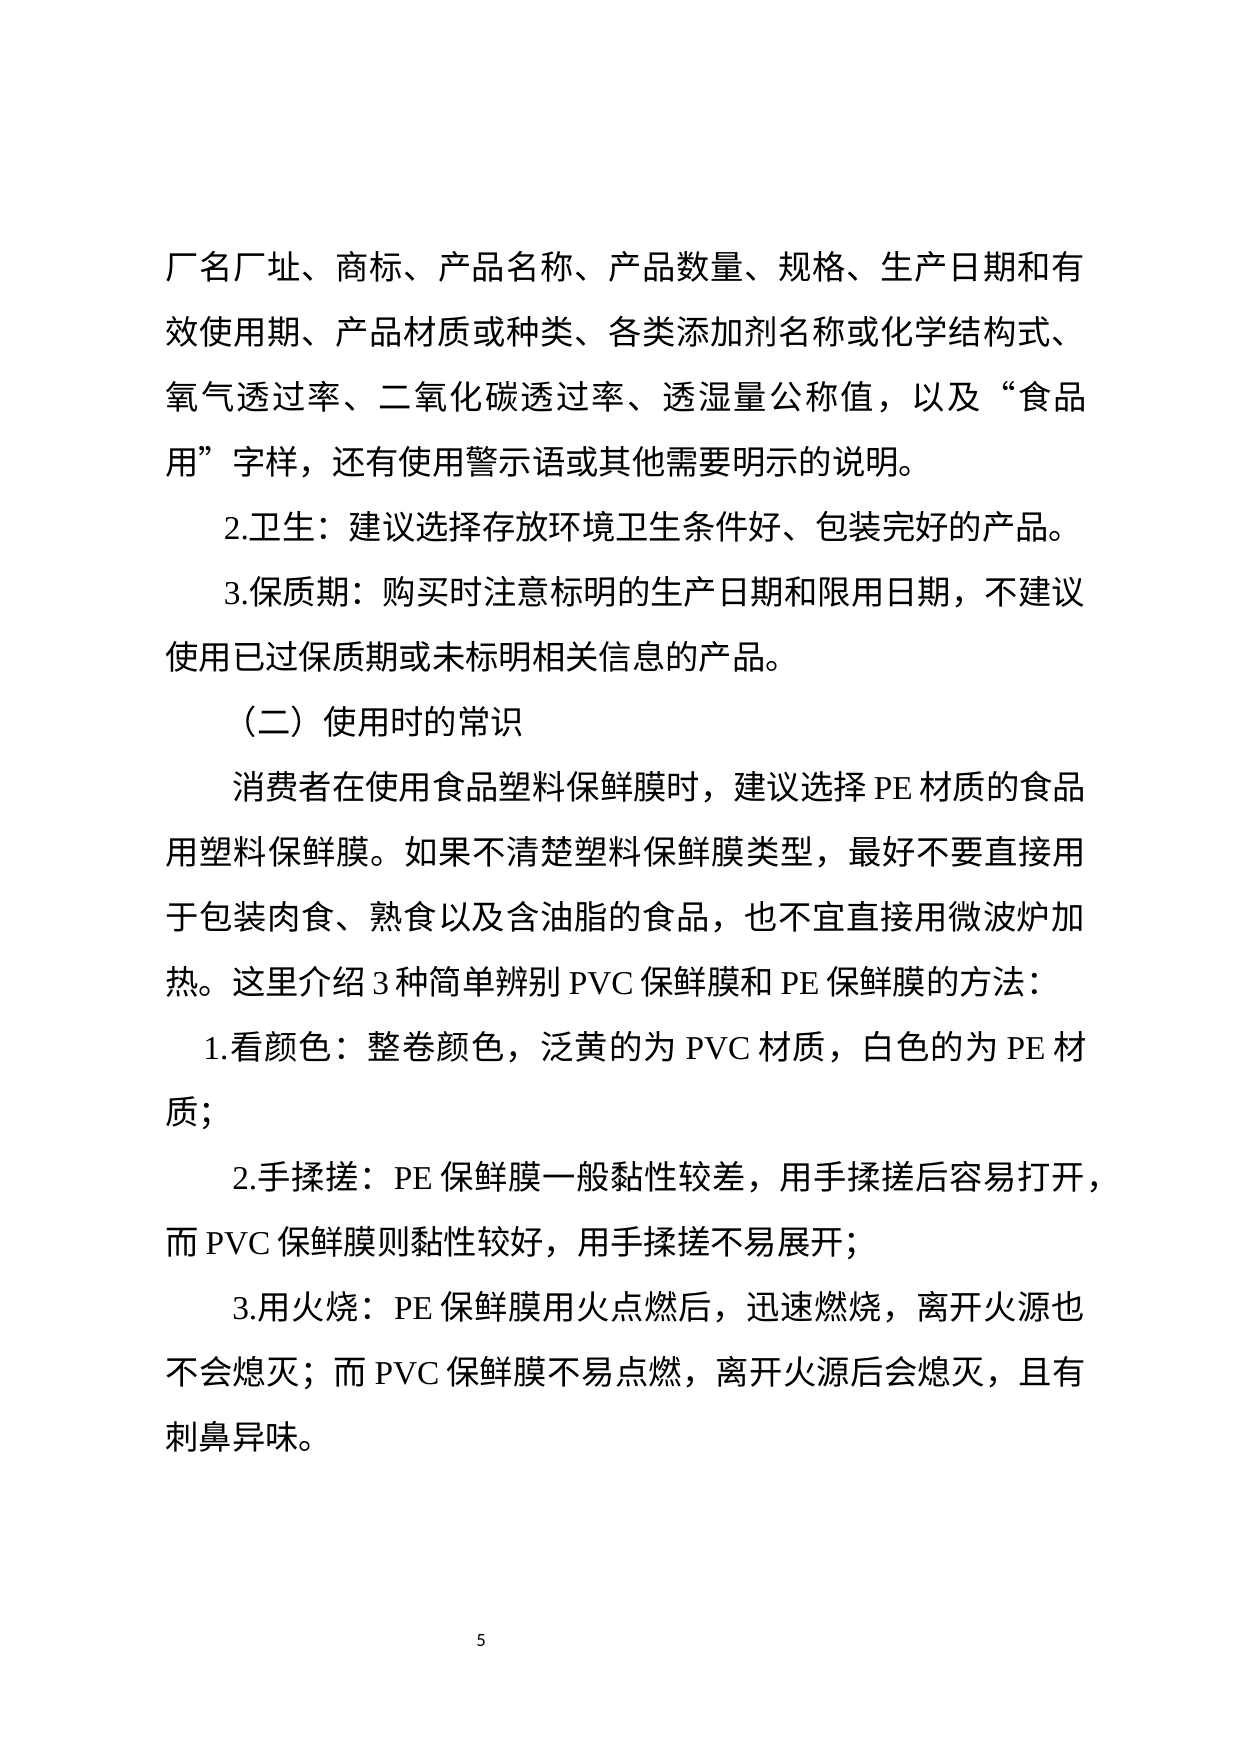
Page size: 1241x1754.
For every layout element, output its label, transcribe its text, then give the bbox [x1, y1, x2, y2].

text 2.手揉搓：PE保鲜膜一般黏性较差，用手揉搓后容易打开，而PVC保鲜膜则黏性较好，用手揉搓不易展开； [165, 1143, 1087, 1273]
text 3.保质期：购买时注意标明的生产日期和限用日期，不建议使用已过保质期或未标明相关信息的产品。 [165, 558, 1087, 688]
text 消费者在使用食品塑料保鲜膜时，建议选择PE材质的食品用塑料保鲜膜。如果不清楚塑料保鲜膜类型，最好不要直接用于包装肉食、熟食以及含油脂的食品，也不宜直接用微波炉加热。这里介绍3种简单辨别PVC保鲜膜和PE保鲜膜的方法： 1.看颜色：整卷颜色，泛黄的为PVC材质，白色的为PE材质； [165, 753, 1087, 1143]
text 2.卫生：建议选择存放环境卫生条件好、包装完好的产品。 [165, 493, 1087, 558]
text 3.用火烧：PE保鲜膜用火点燃后，迅速燃烧，离开火源也不会熄灭；而PVC保鲜膜不易点燃，离开火源后会熄灭，且有刺鼻异味。 [165, 1273, 1087, 1468]
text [165, 233, 1087, 493]
text （二）使用时的常识 [165, 688, 1087, 753]
